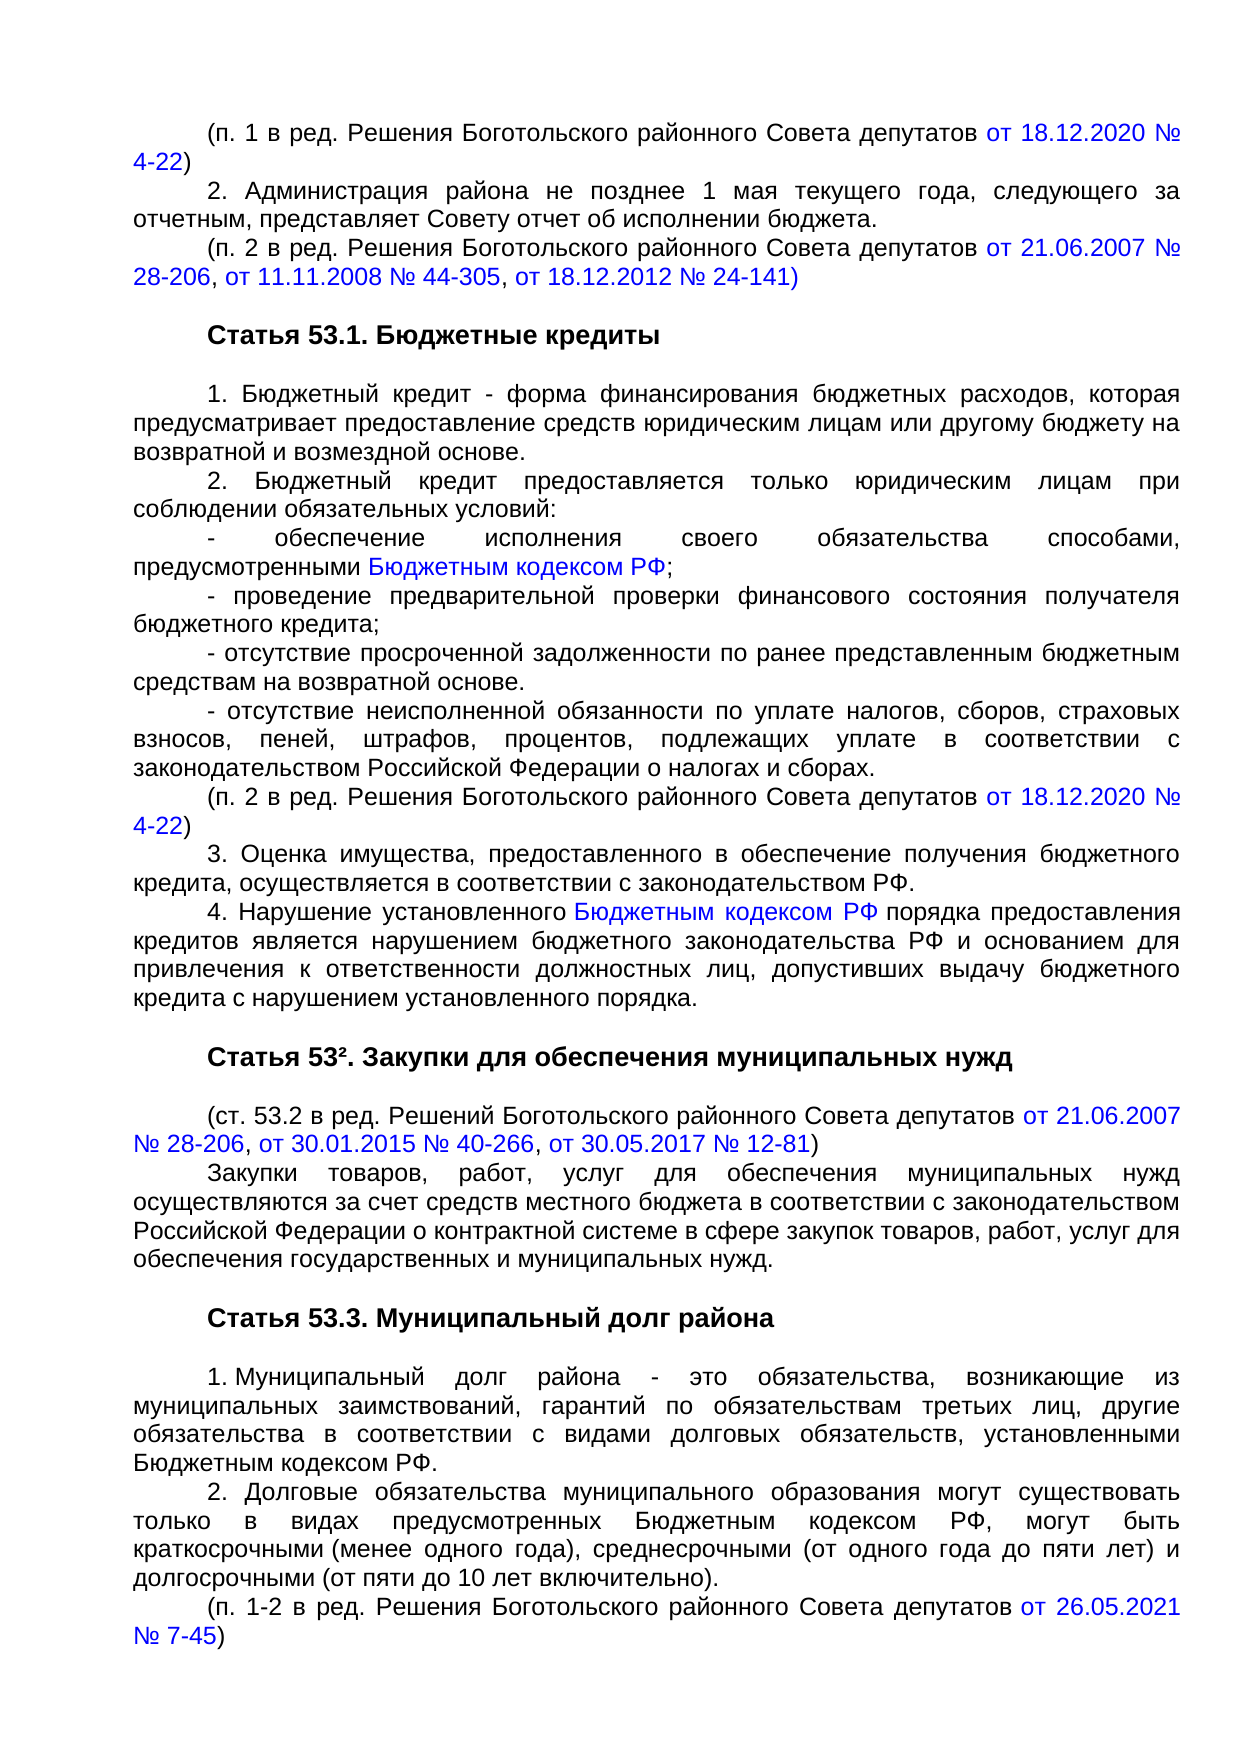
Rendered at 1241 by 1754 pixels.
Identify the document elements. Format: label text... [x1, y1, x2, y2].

text (п. 2 в ред. Решения Боготольского районного Совета депутатов от 18.12.2020 № 4-22) [133, 782, 1181, 839]
text Статья 53². Закупки для обеспечения муниципальных нужд [133, 1041, 1181, 1072]
text 4. Нарушение установленного Бюджетным кодексом РФ порядка предоставления кредитов является нарушением бюджетного законодательства РФ и основанием для привлечения к ответственности должностных лиц, допустивших выдачу бюджетного кредита с нарушением установленного порядка. [133, 897, 1181, 1012]
text - проведение предварительной проверки финансового состояния получателя бюджетного кредита; [133, 581, 1181, 638]
text 3. Оценка имущества, предоставленного в обеспечение получения бюджетного кредита, осуществляется в соответствии с законодательством РФ. [133, 839, 1181, 897]
text - отсутствие неисполненной обязанности по уплате налогов, сборов, страховых взносов, пеней, штрафов, процентов, подлежащих уплате в соответствии с законодательством Российской Федерации о налогах и сборах. [133, 696, 1181, 782]
text 2. Долговые обязательства муниципального образования могут существовать только в видах предусмотренных Бюджетным кодексом РФ, могут быть краткосрочными (менее одного года), среднесрочными (от одного года до пяти лет) и долгосрочными (от пяти до 10 лет включительно). [133, 1477, 1181, 1592]
text 1. Муниципальный долг района - это обязательства, возникающие из муниципальных заимствований, гарантий по обязательствам третьих лиц, другие обязательства в соответствии с видами долговых обязательств, установленными Бюджетным кодексом РФ. [133, 1362, 1181, 1477]
text 1. Бюджетный кредит - форма финансирования бюджетных расходов, которая предусматривает предоставление средств юридическим лицам или другому бюджету на возвратной и возмездной основе. [133, 379, 1181, 466]
text Статья 53.3. Муниципальный долг района [133, 1302, 1181, 1333]
text 2. Администрация района не позднее 1 мая текущего года, следующего за отчетным, представляет Совету отчет об исполнении бюджета. [133, 176, 1181, 233]
text Закупки товаров, работ, услуг для обеспечения муниципальных нужд осуществляются за счет средств местного бюджета в соответствии с законодательством Российской Федерации о контрактной системе в сфере закупок товаров, работ, услуг для обеспечения государственных и муниципальных нужд. [133, 1158, 1181, 1273]
text (п. 1 в ред. Решения Боготольского районного Совета депутатов от 18.12.2020 № 4-22) [133, 118, 1181, 176]
text Статья 53.1. Бюджетные кредиты [133, 319, 1181, 351]
text 2. Бюджетный кредит предоставляется только юридическим лицам при соблюдении обязательных условий: [133, 466, 1181, 523]
text (п. 2 в ред. Решения Боготольского районного Совета депутатов от 21.06.2007 № 28-206, от 11.11.2008 № 44-305, от 18.12.2012 № 24-141) [133, 233, 1181, 291]
text (ст. 53.2 в ред. Решений Боготольского районного Совета депутатов от 21.06.2007 № 28-206, от 30.01.2015 № 40-266, от 30.05.2017 № 12-81) [133, 1101, 1181, 1158]
text (п. 1-2 в ред. Решения Боготольского районного Совета депутатов от 26.05.2021 № 7-45) [133, 1592, 1181, 1649]
text - отсутствие просроченной задолженности по ранее представленным бюджетным средствам на возвратной основе. [133, 638, 1181, 696]
text - обеспечение исполнения своего обязательства способами, предусмотренными Бюджетным кодексом РФ; [133, 523, 1181, 581]
